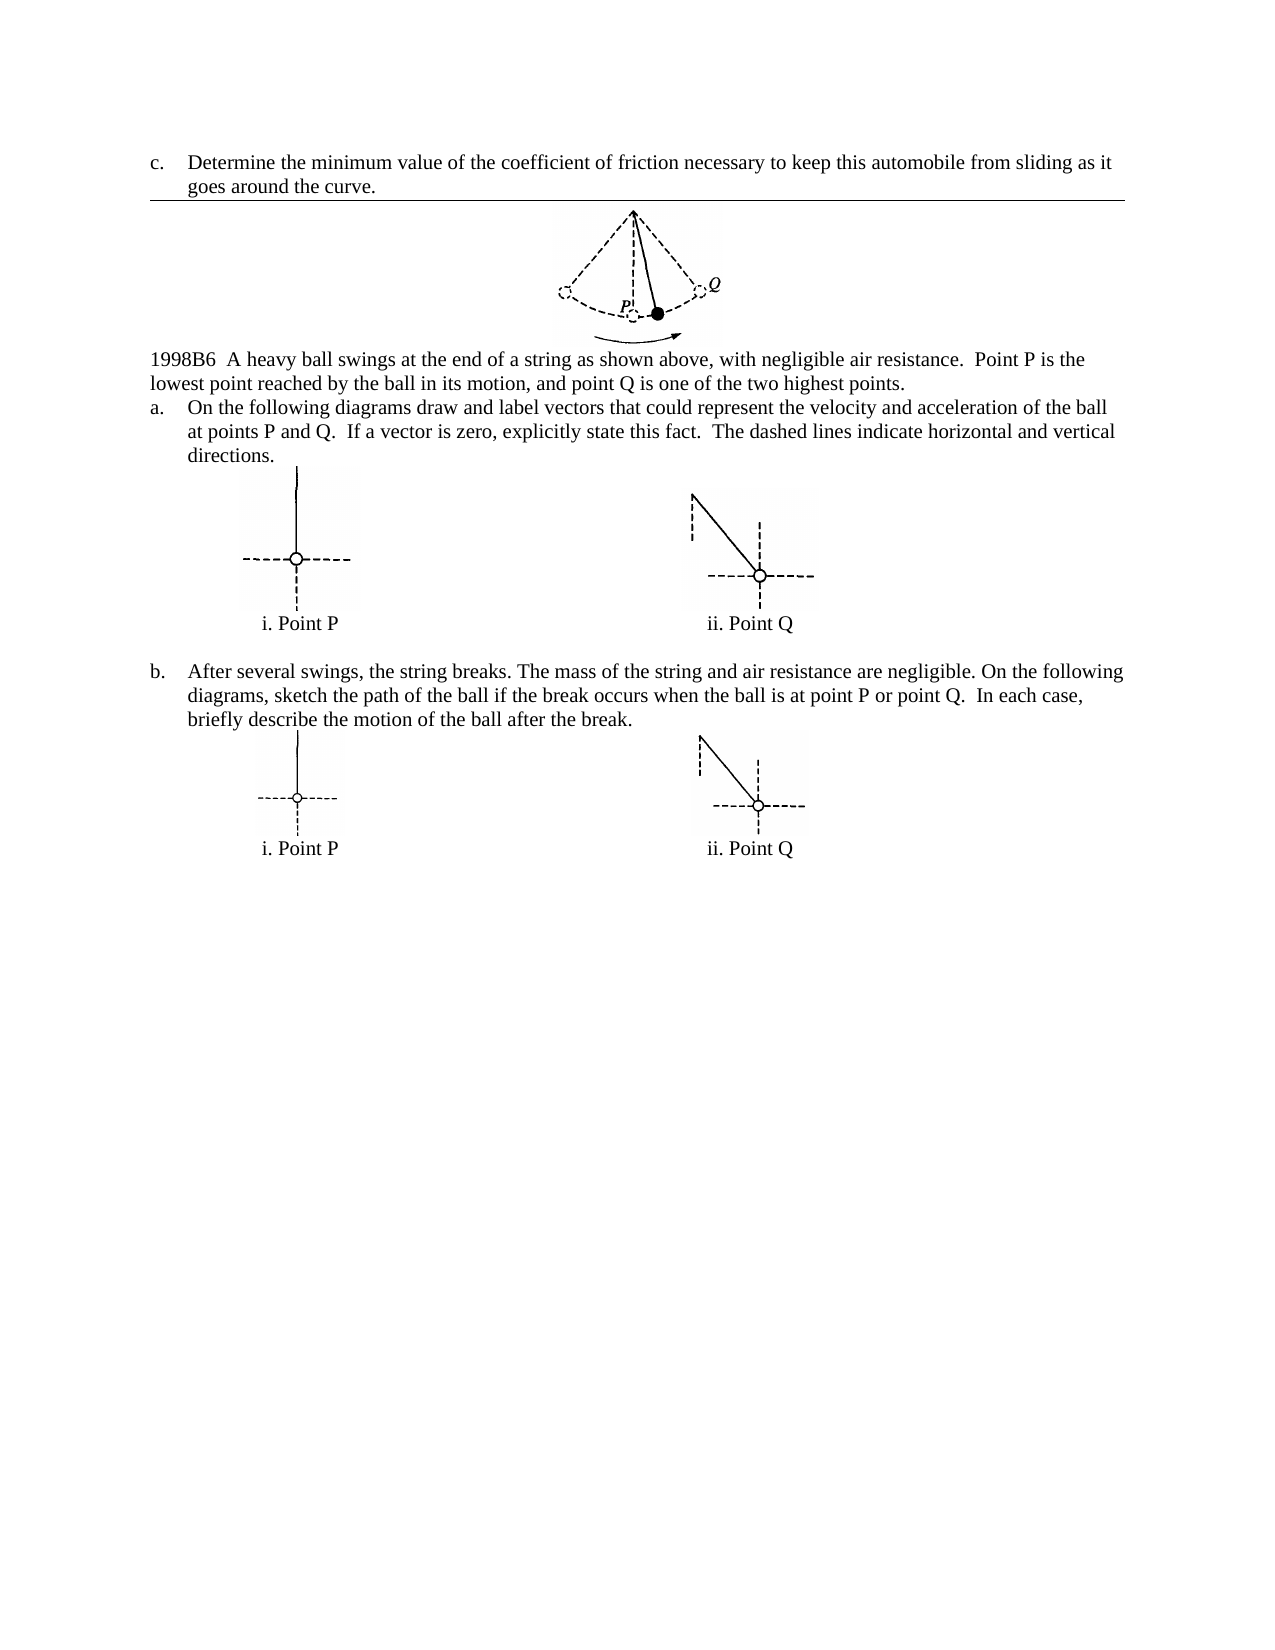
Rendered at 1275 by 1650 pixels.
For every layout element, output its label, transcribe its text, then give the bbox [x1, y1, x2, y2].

picture [255, 730, 345, 836]
picture [681, 488, 819, 611]
picture [690, 730, 810, 836]
text c. Determine the minimum value of the coefficient of friction necessary to keep this automobile from sliding as it goes around the curve. [150, 150, 1125, 200]
text i. Point P ii. Point Q [150, 731, 1125, 860]
picture [239, 466, 361, 611]
text a. On the following diagrams draw and label vectors that could represent the velocity and acceleration of the ball at points P and Q. If a vector is zero, explicitly state this fact. The dashed lines indicate horizontal and vertical directions. [150, 394, 1125, 467]
text b. After several swings, the string breaks. The mass of the string and air resistance are negligible. On the following diagrams, sketch the path of the ball if the break occurs when the ball is at point P or point Q. In each case, briefly describe the motion of the ball after the break. [150, 659, 1125, 731]
text 1998B6 A heavy ball swings at the end of a string as shown above, with negligible air resistance. Point P is the lowest point reached by the ball in its motion, and point Q is one of the two highest points. [150, 346, 1125, 394]
picture [552, 201, 723, 347]
text i. Point P ii. Point Q [150, 467, 1125, 634]
